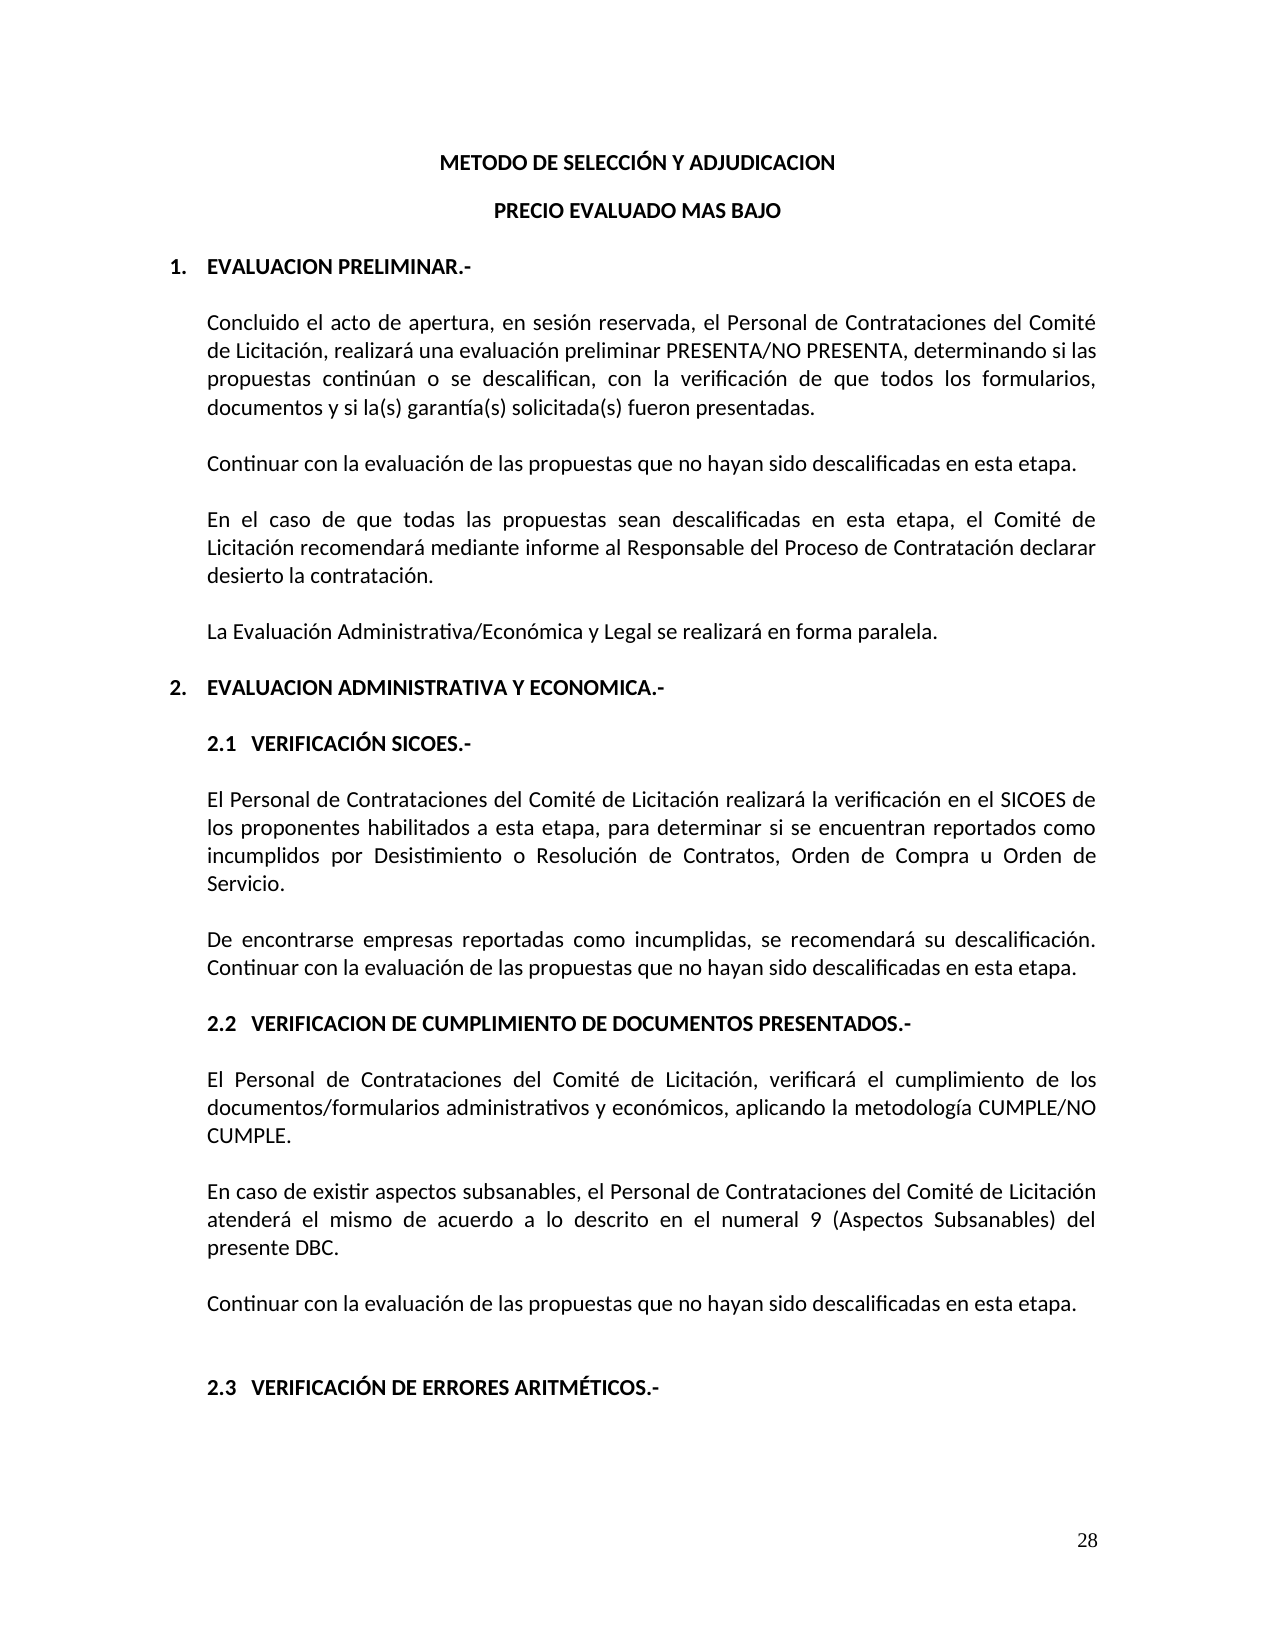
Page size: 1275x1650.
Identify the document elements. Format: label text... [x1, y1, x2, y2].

text El Personal de Contrataciones del Comité de Licitación realizará la verificación en el SICOES de los proponentes habilitados a esta etapa, para determinar si se encuentran reportados como incumplidos por Desistimiento o Resolución de Contratos, Orden de Compra u Orden de Servicio. [207, 785, 1098, 897]
text Continuar con la evaluación de las propuestas que no hayan sido descalificadas en esta etapa. [207, 1289, 1098, 1317]
text Continuar con la evaluación de las propuestas que no hayan sido descalificadas en esta etapa. [207, 449, 1098, 477]
text Concluido el acto de apertura, en sesión reservada, el Personal de Contrataciones del Comité de Licitación, realizará una evaluación preliminar PRESENTA/NO PRESENTA, determinando si las propuestas continúan o se descalifican, con la verificación de que todos los formularios, documentos y si la(s) garantía(s) solicitada(s) fueron presentadas. [207, 308, 1098, 421]
text METODO DE SELECCIÓN Y ADJUDICACION [177, 148, 1098, 176]
list EVALUACION PRELIMINAR.- [169, 252, 1098, 281]
list VERIFICACIÓN SICOES.- [207, 729, 1098, 757]
text La Evaluación Administrativa/Económica y Legal se realizará en forma paralela. [207, 617, 1098, 645]
text PRECIO EVALUADO MAS BAJO [177, 196, 1098, 224]
text El Personal de Contrataciones del Comité de Licitación, verificará el cumplimiento de los documentos/formularios administrativos y económicos, aplicando la metodología CUMPLE/NO CUMPLE. [207, 1065, 1098, 1149]
text En caso de existir aspectos subsanables, el Personal de Contrataciones del Comité de Licitación atenderá el mismo de acuerdo a lo descrito en el numeral 9 (Aspectos Subsanables) del presente DBC. [207, 1177, 1098, 1261]
list EVALUACION ADMINISTRATIVA Y ECONOMICA.- [169, 673, 1098, 701]
list VERIFICACION DE CUMPLIMIENTO DE DOCUMENTOS PRESENTADOS.- [207, 1009, 1098, 1037]
text En el caso de que todas las propuestas sean descalificadas en esta etapa, el Comité de Licitación recomendará mediante informe al Responsable del Proceso de Contratación declarar desierto la contratación. [207, 505, 1098, 589]
text De encontrarse empresas reportadas como incumplidas, se recomendará su descalificación. Continuar con la evaluación de las propuestas que no hayan sido descalificadas en esta etapa. [207, 925, 1098, 981]
list VERIFICACIÓN DE ERRORES ARITMÉTICOS.- [207, 1373, 1098, 1401]
